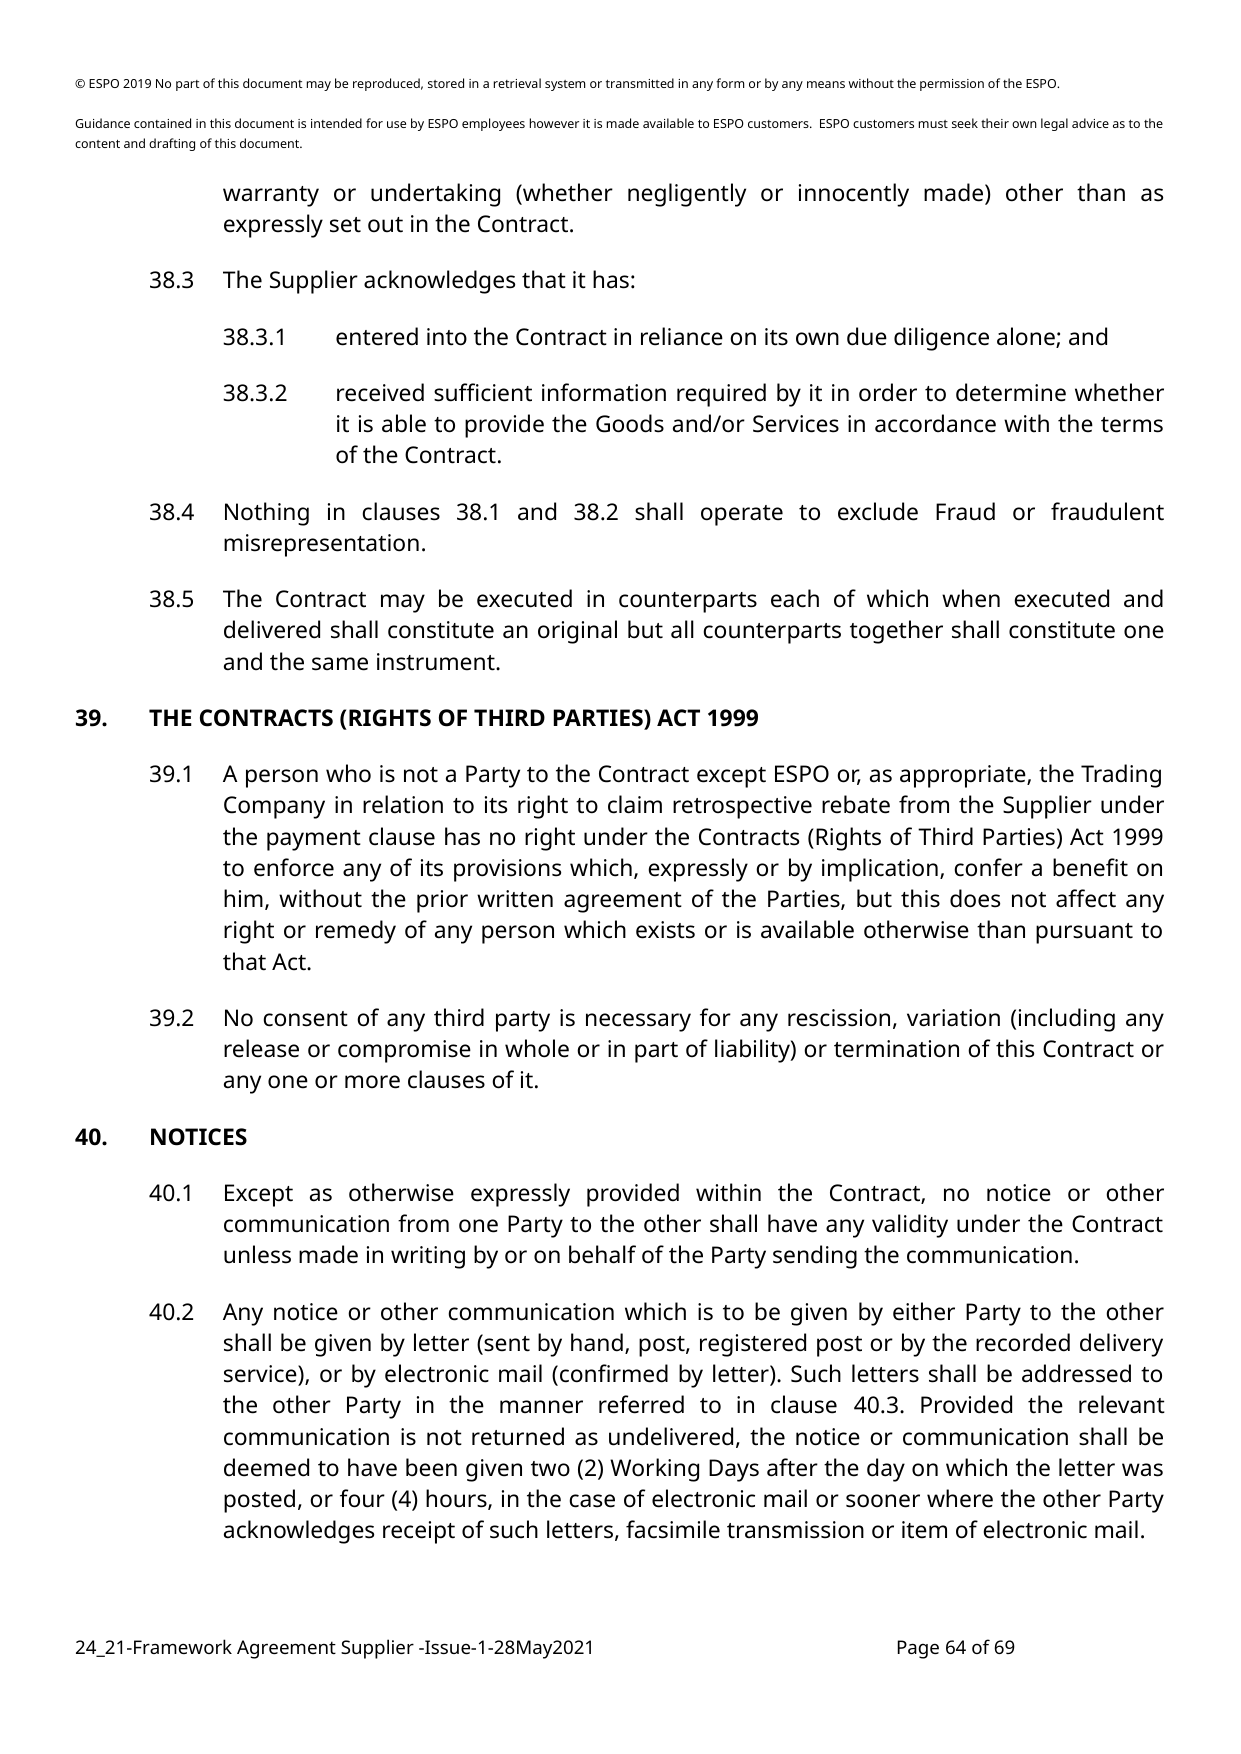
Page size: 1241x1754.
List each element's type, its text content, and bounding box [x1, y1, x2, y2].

list Except as otherwise expressly provided within the Contract, no notice or other communication from one Party to the other shall have any validity under the Contract unless made in writing by or on behalf of the Party sending the communication. [149, 1177, 1165, 1271]
list Any notice or other communication which is to be given by either Party to the other shall be given by letter (sent by hand, post, registered post or by the recorded delivery service), or by electronic mail (confirmed by letter). Such letters shall be addressed to the other Party in the manner referred to in clause 40.3. Provided the relevant communication is not returned as undelivered, the notice or communication shall be deemed to have been given two (2) Working Days after the day on which the letter was posted, or four (4) hours, in the case of electronic mail or sooner where the other Party acknowledges receipt of such letters, facsimile transmission or item of electronic mail. [149, 1296, 1165, 1546]
list THE CONTRACTS (RIGHTS OF THIRD PARTIES) ACT 1999 [75, 702, 1165, 733]
list The Supplier acknowledges that it has: [149, 264, 1165, 296]
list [149, 177, 1165, 239]
list entered into the Contract in reliance on its own due diligence alone; and [223, 321, 1165, 352]
list No consent of any third party is necessary for any rescission, variation (including any release or compromise in whole or in part of liability) or termination of this Contract or any one or more clauses of it. [149, 1002, 1165, 1096]
list The Contract may be executed in counterparts each of which when executed and delivered shall constitute an original but all counterparts together shall constitute one and the same instrument. [149, 583, 1165, 677]
list A person who is not a Party to the Contract except ESPO or, as appropriate, the Trading Company in relation to its right to claim retrospective rebate from the Supplier under the payment clause has no right under the Contracts (Rights of Third Parties) Act 1999 to enforce any of its provisions which, expressly or by implication, confer a benefit on him, without the prior written agreement of the Parties, but this does not affect any right or remedy of any person which exists or is available otherwise than pursuant to that Act. [149, 758, 1165, 977]
list received sufficient information required by it in order to determine whether it is able to provide the Goods and/or Services in accordance with the terms of the Contract. [223, 377, 1165, 471]
list Nothing in clauses 38.1 and 38.2 shall operate to exclude Fraud or fraudulent misrepresentation. [149, 496, 1165, 558]
list NOTICES [75, 1121, 1165, 1152]
